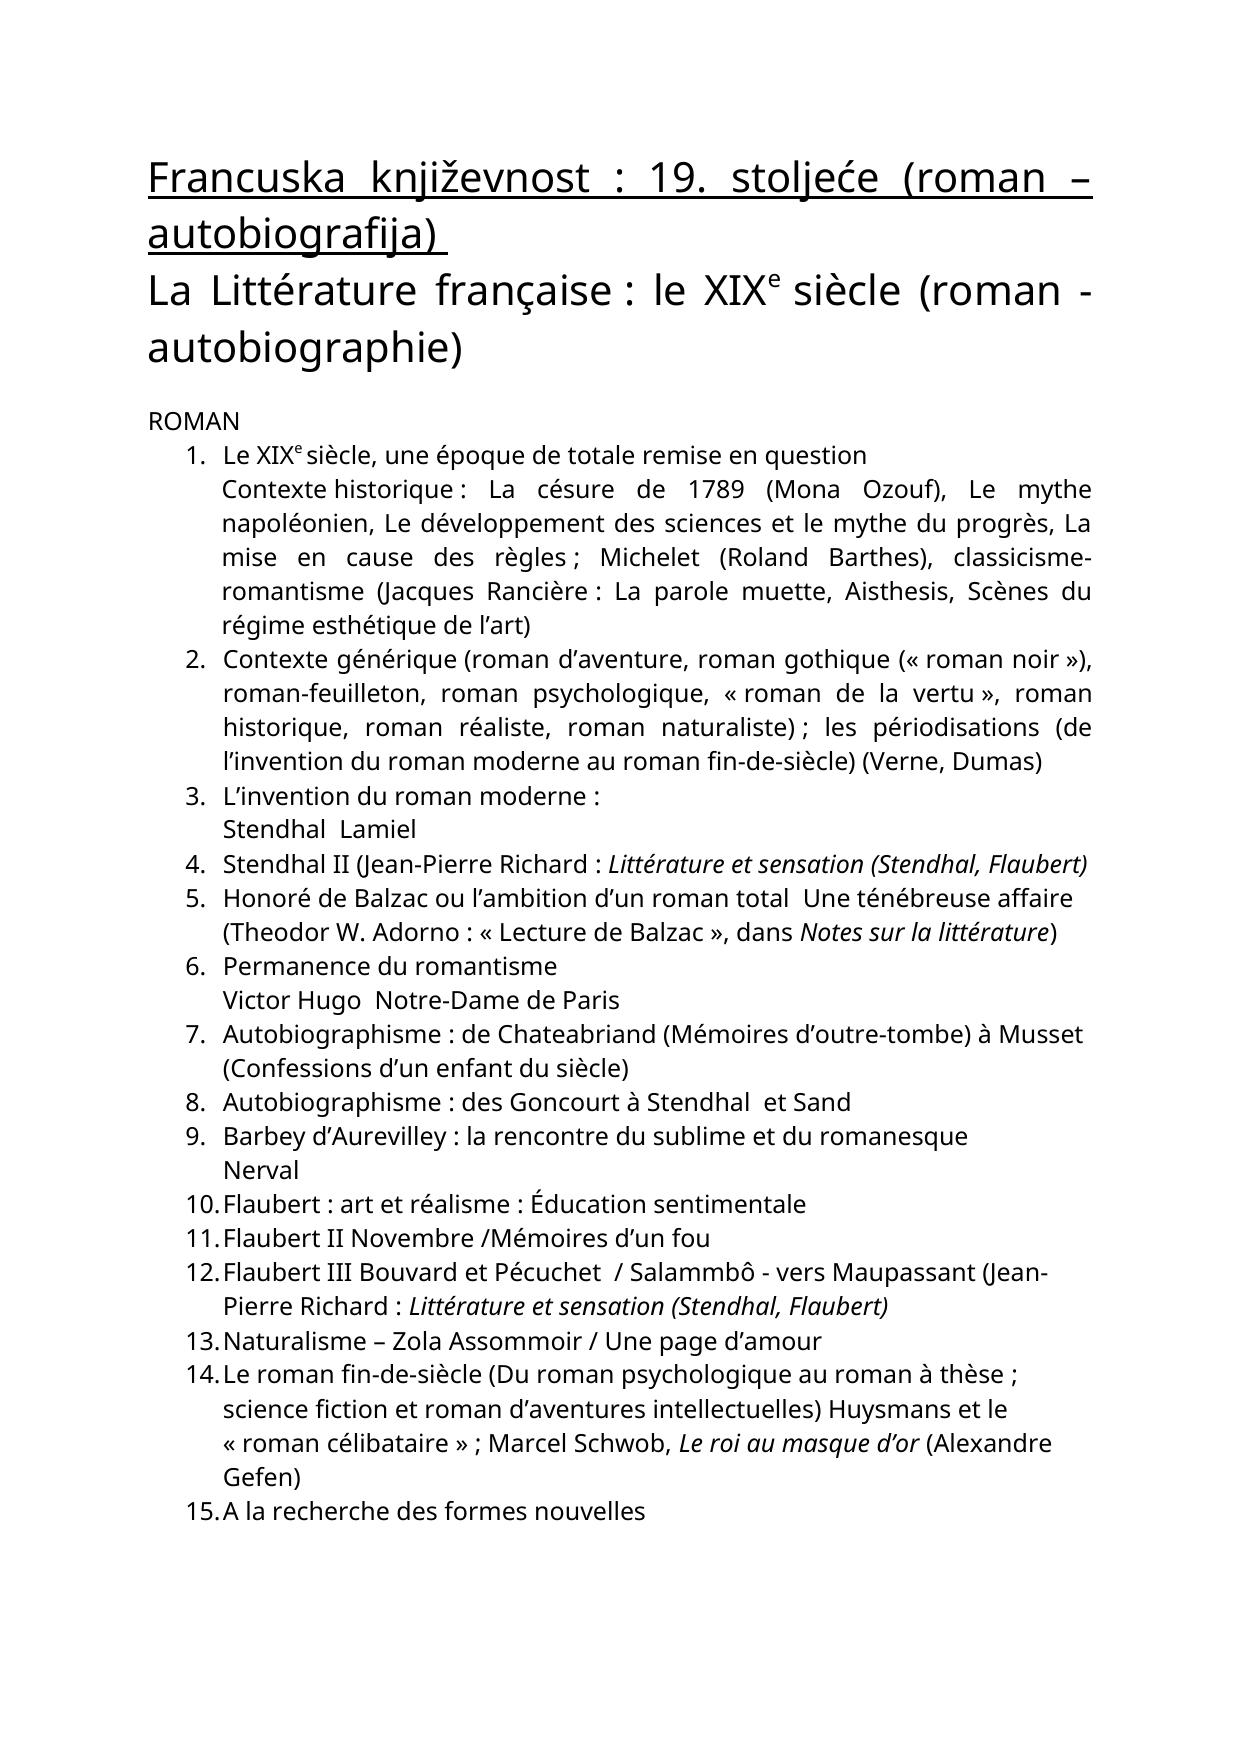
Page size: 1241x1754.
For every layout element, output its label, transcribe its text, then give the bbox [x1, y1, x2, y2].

list Permanence du romantisme [185, 948, 1093, 982]
text La Littérature française : le XIXe siècle (roman - autobiographie) [148, 261, 1093, 375]
list Flaubert : art et réalisme : Éducation sentimentale [185, 1187, 1093, 1221]
text Francuska književnost : 19. stoljeće (roman – autobiografija) [148, 148, 1093, 196]
text Nerval [223, 1153, 1093, 1187]
list Autobiographisme : des Goncourt à Stendhal et Sand [185, 1085, 1093, 1119]
list Honoré de Balzac ou l’ambition d’un roman total Une ténébreuse affaire (Theodor W. Adorno : « Lecture de Balzac », dans Notes sur la littérature) [185, 880, 1093, 948]
text Stendhal Lamiel [223, 812, 1093, 846]
list Naturalisme – Zola Assommoir / Une page d’amour [185, 1323, 1093, 1357]
text ROMAN [148, 403, 1093, 437]
list Contexte générique (roman d’aventure, roman gothique (« roman noir »), roman-feuilleton, roman psychologique, « roman de la vertu », roman historique, roman réaliste, roman naturaliste) ; les périodisations (de l’invention du roman moderne au roman fin-de-siècle) (Verne, Dumas) [185, 642, 1093, 778]
list Flaubert II Novembre /Mémoires d’un fou [185, 1221, 1093, 1255]
list Autobiographisme : de Chateabriand (Mémoires d’outre-tombe) à Musset (Confessions d’un enfant du siècle) [185, 1017, 1093, 1085]
list Barbey d’Aurevilley : la rencontre du sublime et du romanesque [185, 1119, 1093, 1153]
text Contexte historique : La césure de 1789 (Mona Ozouf), Le mythe napoléonien, Le développement des sciences et le mythe du progrès, La mise en cause des règles ; Michelet (Roland Barthes), classicisme-romantisme (Jacques Rancière : La parole muette, Aisthesis, Scènes du régime esthétique de l’art) [221, 472, 1093, 642]
list Le roman fin-de-siècle (Du roman psychologique au roman à thèse ; science fiction et roman d’aventures intellectuelles) Huysmans et le « roman célibataire » ; Marcel Schwob, Le roi au masque d’or (Alexandre Gefen) [185, 1357, 1093, 1493]
text Francuska književnost : 19. stoljeće (roman – autobiografija) [148, 199, 1093, 261]
list Le XIXe siècle, une époque de totale remise en question [185, 437, 1093, 472]
list Flaubert III Bouvard et Pécuchet / Salammbô - vers Maupassant (Jean-Pierre Richard : Littérature et sensation (Stendhal, Flaubert) [185, 1255, 1093, 1323]
list Stendhal II (Jean-Pierre Richard : Littérature et sensation (Stendhal, Flaubert) [185, 846, 1093, 880]
text Victor Hugo Notre-Dame de Paris [223, 982, 1093, 1017]
list L’invention du roman moderne : [185, 778, 1093, 812]
list A la recherche des formes nouvelles [185, 1493, 1093, 1527]
